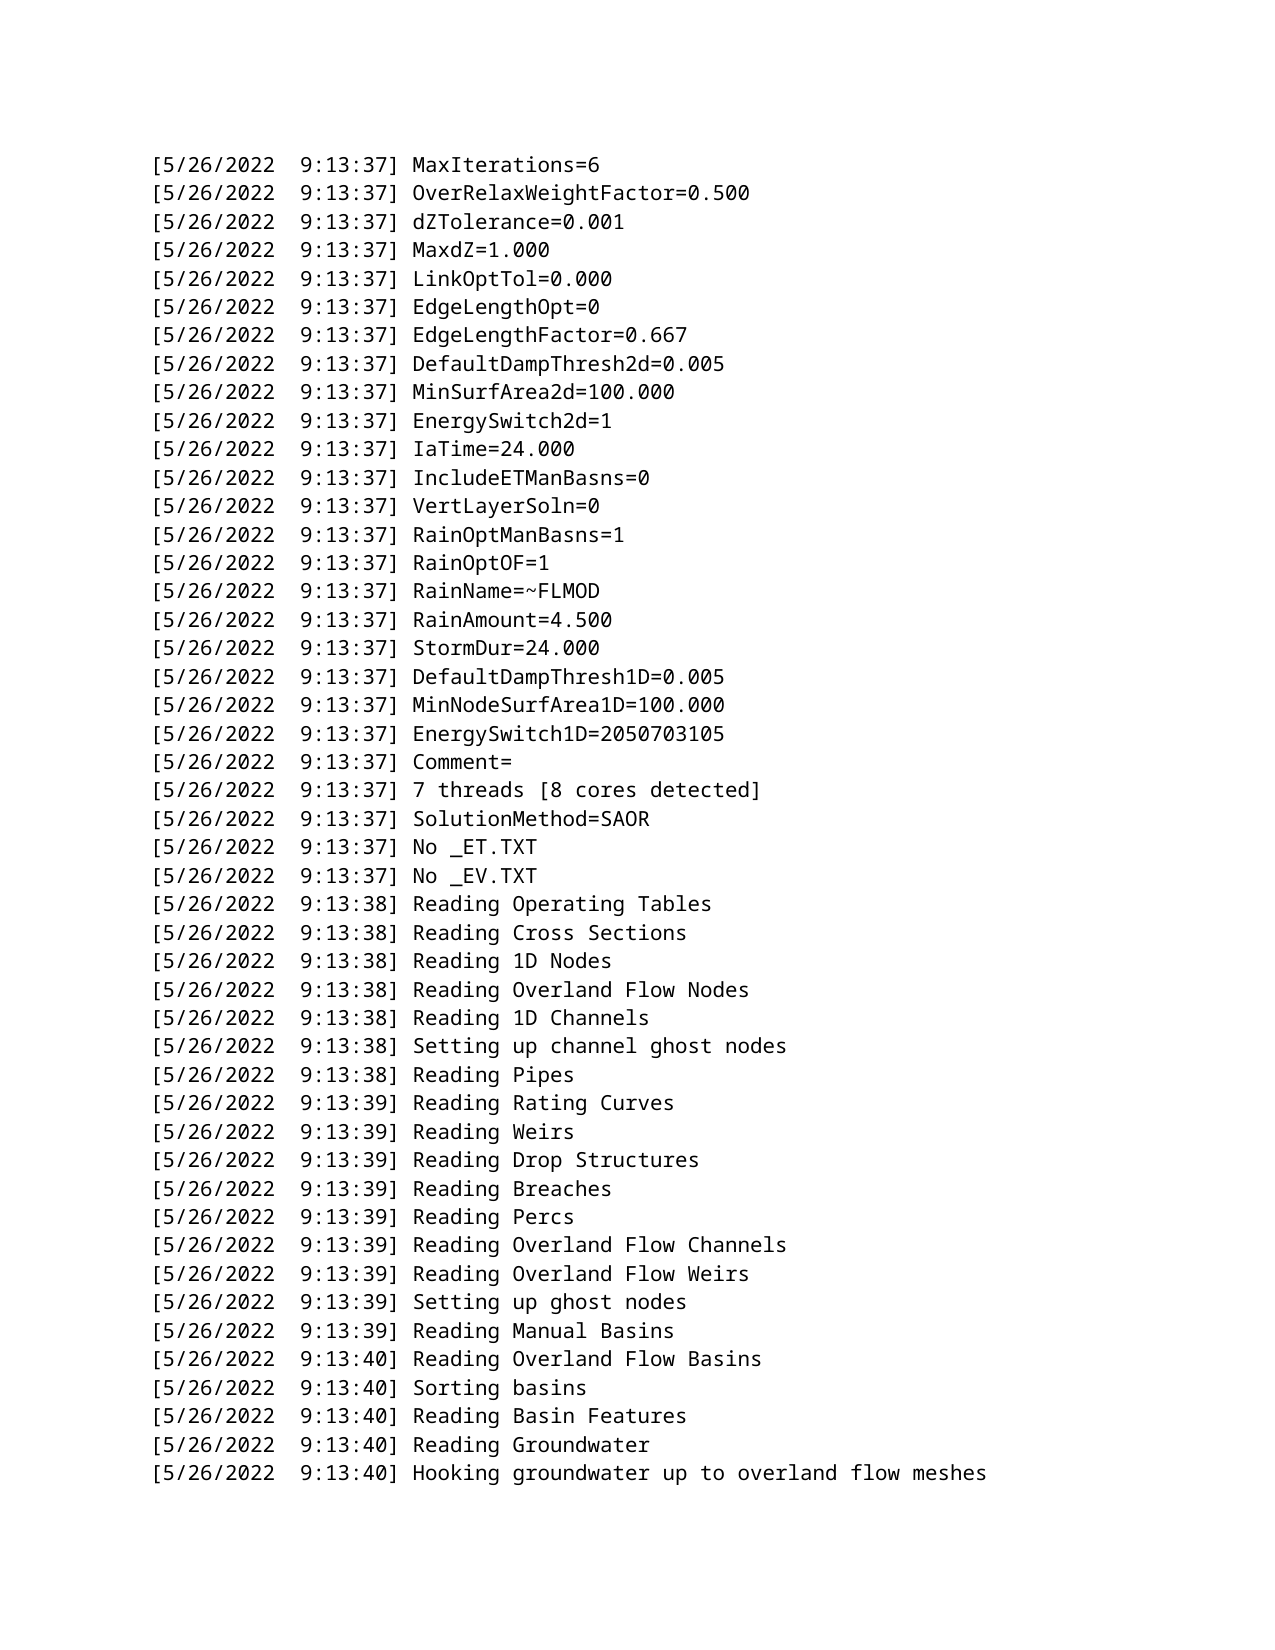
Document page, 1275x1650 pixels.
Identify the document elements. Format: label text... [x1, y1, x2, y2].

text [5/26/2022 9:13:40] Hooking groundwater up to overland flow meshes [150, 1458, 1125, 1487]
text [5/26/2022 9:13:38] Reading 1D Channels [150, 1003, 1125, 1032]
text [5/26/2022 9:13:39] Reading Overland Flow Weirs [150, 1259, 1125, 1287]
text [5/26/2022 9:13:37] LinkOptTol=0.000 [150, 264, 1125, 292]
text [5/26/2022 9:13:37] Comment= [150, 747, 1125, 776]
text [5/26/2022 9:13:38] Reading Cross Sections [150, 918, 1125, 946]
text [5/26/2022 9:13:37] No _ET.TXT [150, 832, 1125, 861]
text [5/26/2022 9:13:40] Reading Basin Features [150, 1401, 1125, 1430]
text [5/26/2022 9:13:37] IaTime=24.000 [150, 434, 1125, 463]
text [5/26/2022 9:13:38] Setting up channel ghost nodes [150, 1032, 1125, 1060]
text [5/26/2022 9:13:37] EnergySwitch2d=1 [150, 406, 1125, 434]
text [5/26/2022 9:13:37] No _EV.TXT [150, 861, 1125, 889]
text [5/26/2022 9:13:37] MinSurfArea2d=100.000 [150, 377, 1125, 406]
text [5/26/2022 9:13:37] MaxIterations=6 [150, 150, 1125, 178]
text [5/26/2022 9:13:38] Reading Pipes [150, 1060, 1125, 1088]
text [5/26/2022 9:13:37] DefaultDampThresh1D=0.005 [150, 662, 1125, 690]
text [5/26/2022 9:13:38] Reading Overland Flow Nodes [150, 975, 1125, 1003]
text [5/26/2022 9:13:39] Reading Breaches [150, 1174, 1125, 1202]
text [5/26/2022 9:13:39] Reading Overland Flow Channels [150, 1231, 1125, 1259]
text [5/26/2022 9:13:37] MinNodeSurfArea1D=100.000 [150, 690, 1125, 719]
text [5/26/2022 9:13:37] DefaultDampThresh2d=0.005 [150, 349, 1125, 377]
text [5/26/2022 9:13:37] RainOptOF=1 [150, 548, 1125, 577]
text [5/26/2022 9:13:37] RainOptManBasns=1 [150, 520, 1125, 548]
text [5/26/2022 9:13:39] Setting up ghost nodes [150, 1287, 1125, 1316]
text [5/26/2022 9:13:39] Reading Drop Structures [150, 1145, 1125, 1174]
text [5/26/2022 9:13:38] Reading 1D Nodes [150, 946, 1125, 975]
text [5/26/2022 9:13:37] EdgeLengthFactor=0.667 [150, 321, 1125, 349]
text [5/26/2022 9:13:40] Reading Overland Flow Basins [150, 1344, 1125, 1373]
text [5/26/2022 9:13:38] Reading Operating Tables [150, 889, 1125, 918]
text [5/26/2022 9:13:37] OverRelaxWeightFactor=0.500 [150, 178, 1125, 207]
text [5/26/2022 9:13:37] StormDur=24.000 [150, 633, 1125, 662]
text [5/26/2022 9:13:37] dZTolerance=0.001 [150, 207, 1125, 235]
text [5/26/2022 9:13:39] Reading Rating Curves [150, 1088, 1125, 1117]
text [5/26/2022 9:13:37] VertLayerSoln=0 [150, 491, 1125, 520]
text [5/26/2022 9:13:37] RainAmount=4.500 [150, 605, 1125, 633]
text [5/26/2022 9:13:40] Reading Groundwater [150, 1430, 1125, 1458]
text [5/26/2022 9:13:39] Reading Manual Basins [150, 1316, 1125, 1344]
text [5/26/2022 9:13:39] Reading Percs [150, 1202, 1125, 1231]
text [5/26/2022 9:13:40] Sorting basins [150, 1373, 1125, 1401]
text [5/26/2022 9:13:37] MaxdZ=1.000 [150, 235, 1125, 264]
text [5/26/2022 9:13:39] Reading Weirs [150, 1117, 1125, 1145]
text [5/26/2022 9:13:37] EdgeLengthOpt=0 [150, 292, 1125, 321]
text [5/26/2022 9:13:37] IncludeETManBasns=0 [150, 463, 1125, 491]
text [5/26/2022 9:13:37] SolutionMethod=SAOR [150, 804, 1125, 832]
text [5/26/2022 9:13:37] RainName=~FLMOD [150, 577, 1125, 605]
text [5/26/2022 9:13:37] 7 threads [8 cores detected] [150, 776, 1125, 804]
text [5/26/2022 9:13:37] EnergySwitch1D=2050703105 [150, 719, 1125, 747]
